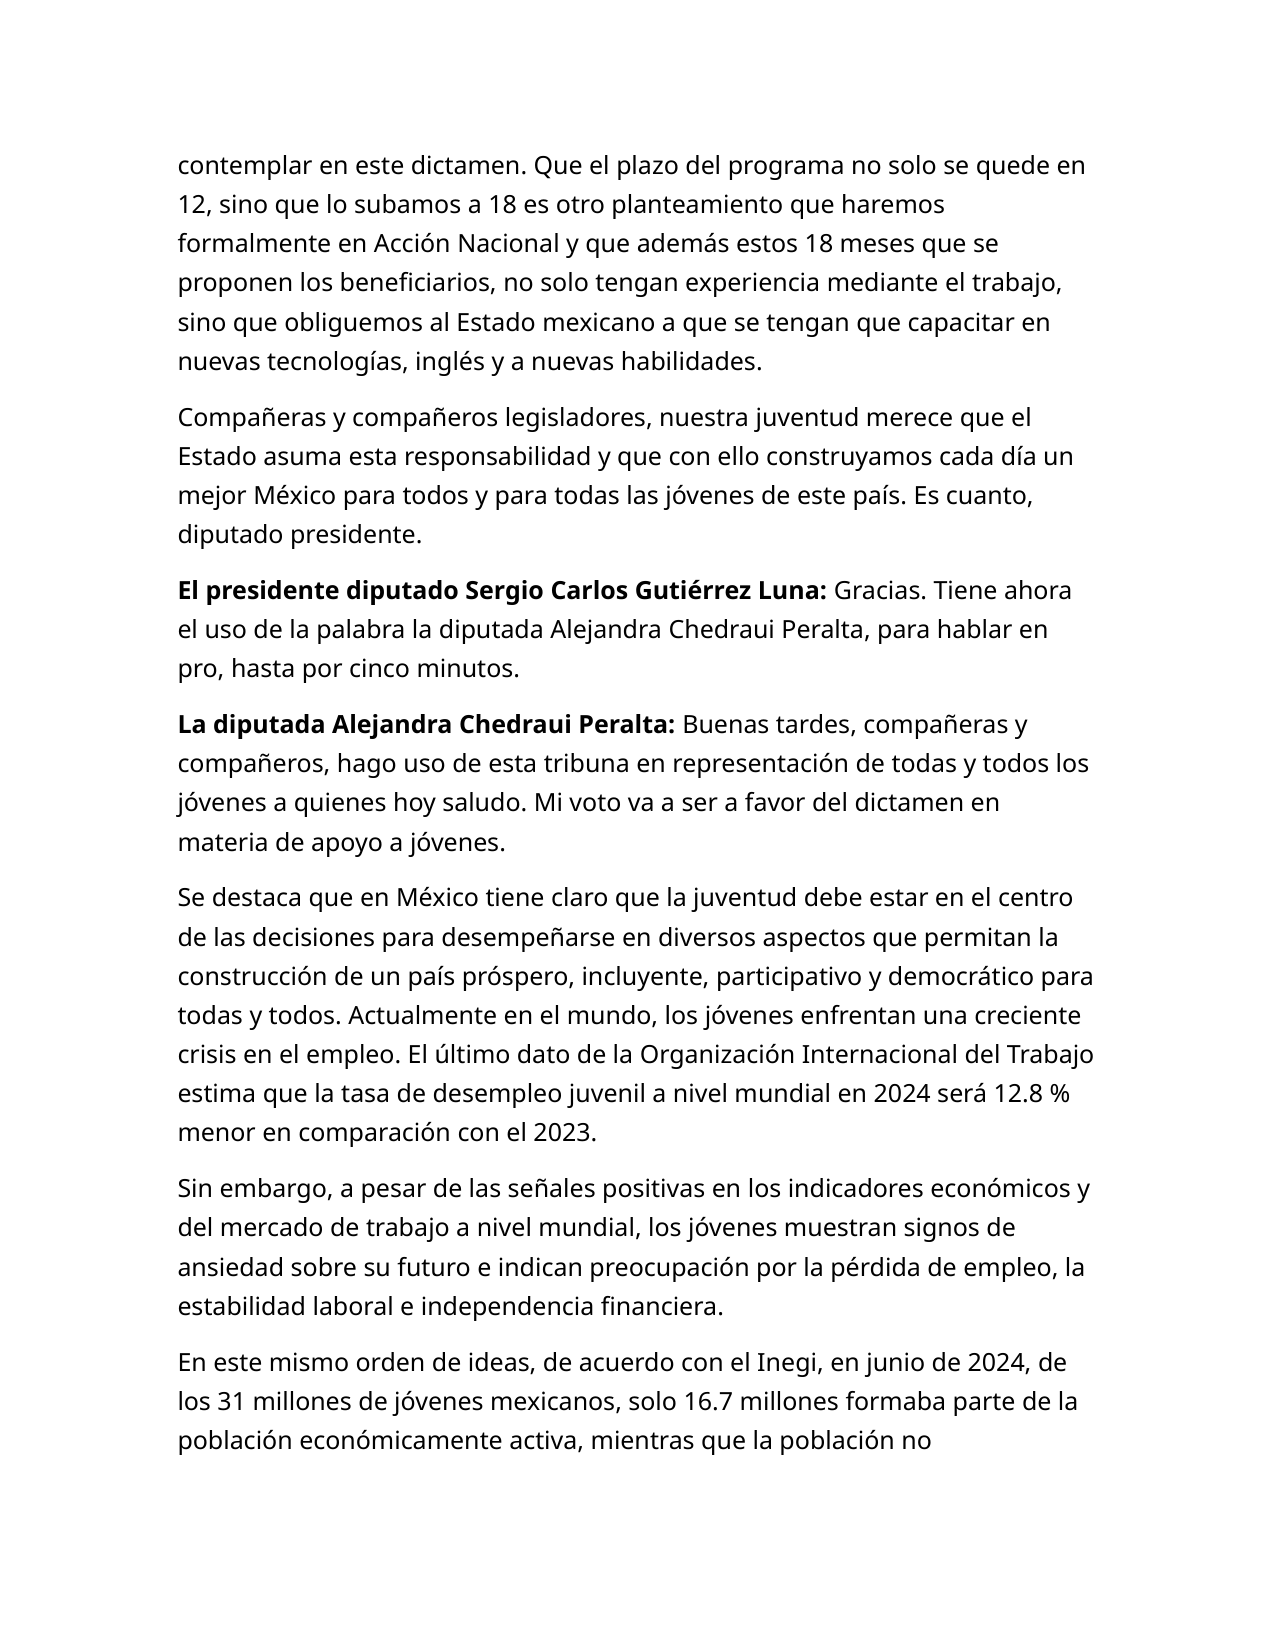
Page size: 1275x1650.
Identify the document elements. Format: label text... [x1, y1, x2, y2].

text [177, 1344, 1098, 1457]
text Sin embargo, a pesar de las señales positivas en los indicadores económicos y del mercado de trabajo a nivel mundial, los jóvenes muestran signos de ansiedad sobre su futuro e indican preocupación por la pérdida de empleo, la estabilidad laboral e independencia financiera. [177, 1171, 1098, 1322]
text Compañeras y compañeros legisladores, nuestra juventud merece que el Estado asuma esta responsabilidad y que con ello construyamos cada día un mejor México para todos y para todas las jóvenes de este país. Es cuanto, diputado presidente. [177, 399, 1098, 551]
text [177, 148, 1098, 377]
text La diputada Alejandra Chedraui Peralta: Buenas tardes, compañeras y compañeros, hago uso de esta tribuna en representación de todas y todos los jóvenes a quienes hoy saludo. Mi voto va a ser a favor del dictamen en materia de apoyo a jóvenes. [177, 707, 1098, 858]
text El presidente diputado Sergio Carlos Gutiérrez Luna: Gracias. Tiene ahora el uso de la palabra la diputada Alejandra Chedraui Peralta, para hablar en pro, hasta por cinco minutos. [177, 573, 1098, 685]
text Se destaca que en México tiene claro que la juventud debe estar en el centro de las decisiones para desempeñarse en diversos aspectos que permitan la construcción de un país próspero, incluyente, participativo y democrático para todas y todos. Actualmente en el mundo, los jóvenes enfrentan una creciente crisis en el empleo. El último dato de la Organización Internacional del Trabajo estima que la tasa de desempleo juvenil a nivel mundial en 2024 será 12.8 % menor en comparación con el 2023. [177, 880, 1098, 1149]
